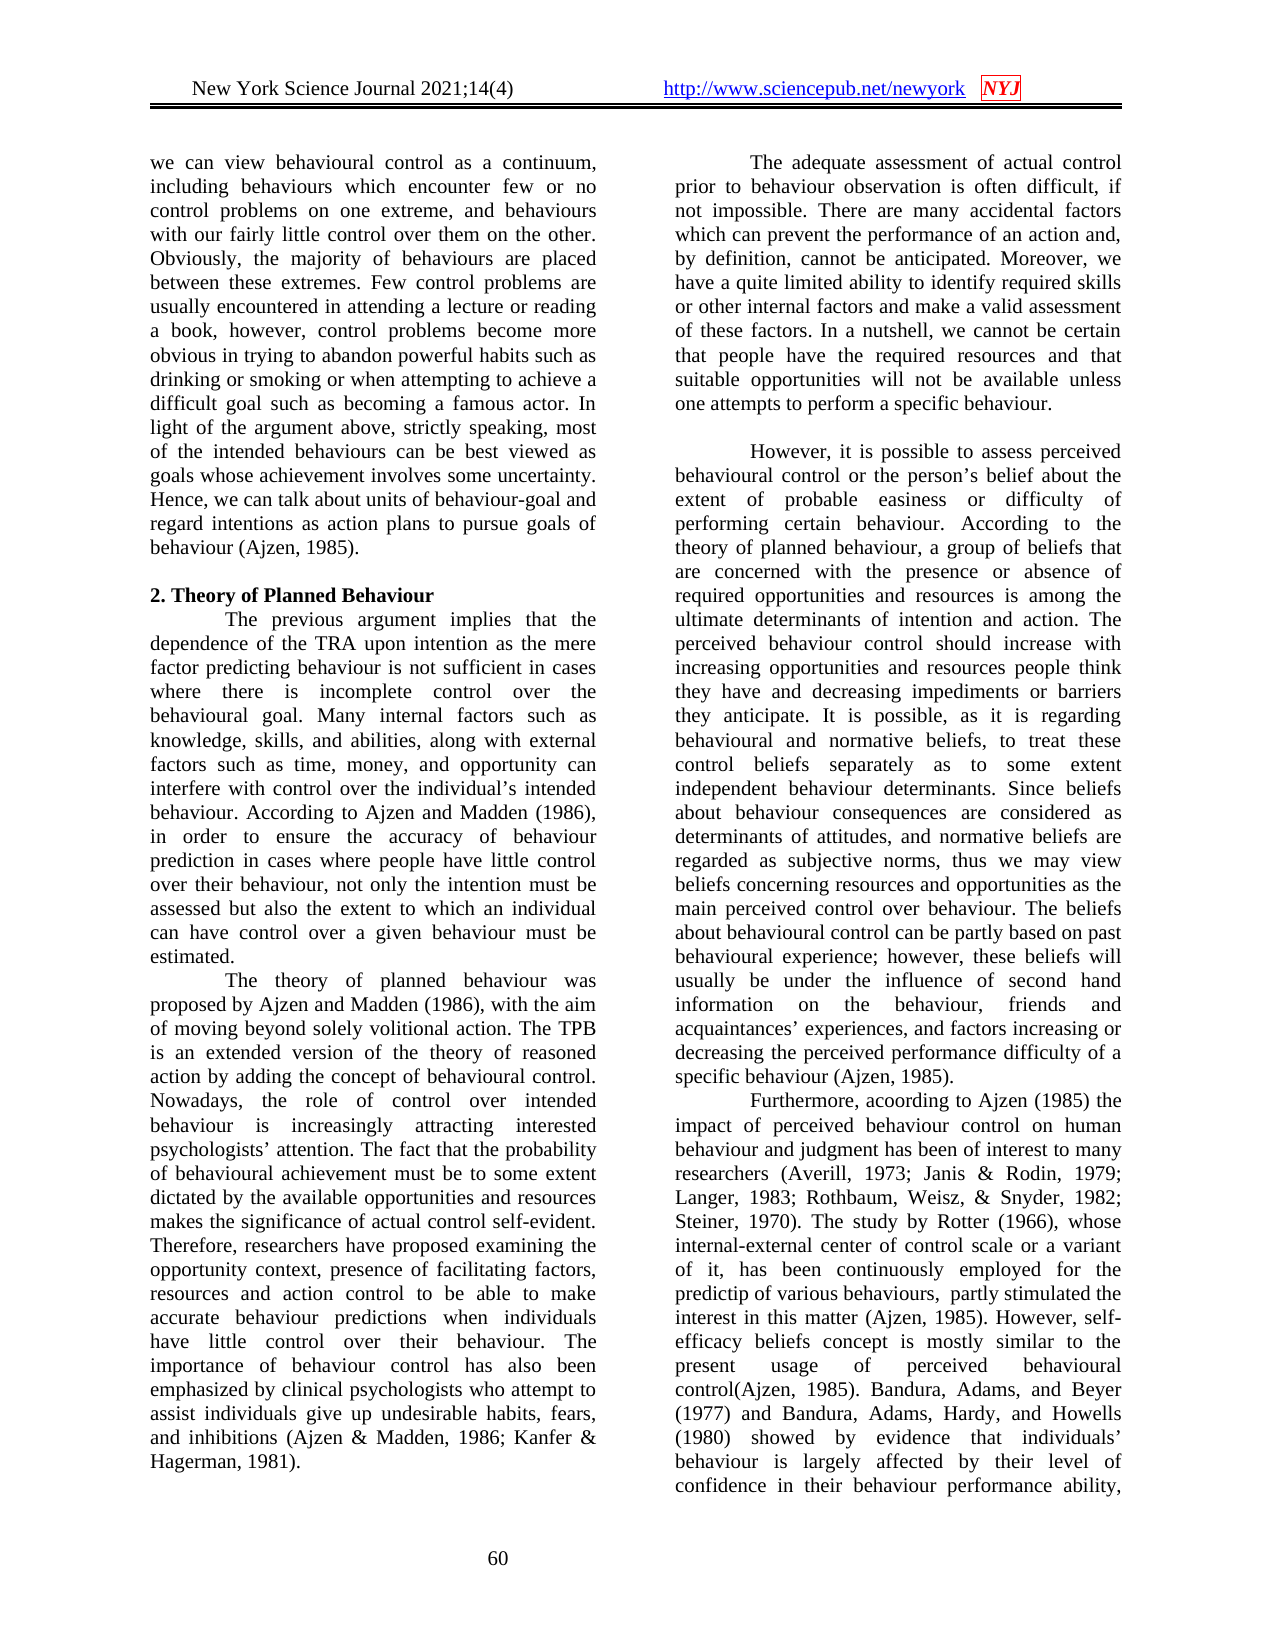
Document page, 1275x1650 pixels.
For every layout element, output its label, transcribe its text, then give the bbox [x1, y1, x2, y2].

text The adequate assessment of actual control prior to behaviour observation is often difficult, if not impossible. There are many accidental factors which can prevent the performance of an action and, by definition, cannot be anticipated. Moreover, we have a quite limited ability to identify required skills or other internal factors and make a valid assessment of these factors. In a nutshell, we cannot be certain that people have the required resources and that suitable opportunities will not be available unless one attempts to perform a specific behaviour. [675, 150, 1122, 415]
text 2. Theory of Planned Behaviour [150, 583, 597, 607]
text The theory of planned behaviour was proposed by Ajzen and Madden (1986), with the aim of moving beyond solely volitional action. The TPB is an extended version of the theory of reasoned action by adding the concept of behavioural control. Nowadays, the role of control over intended behaviour is increasingly attracting interested psychologists’ attention. The fact that the probability of behavioural achievement must be to some extent dictated by the available opportunities and resources makes the significance of actual control self-evident. Therefore, researchers have proposed examining the opportunity context, presence of facilitating factors, resources and action control to be able to make accurate behaviour predictions when individuals have little control over their behaviour. The importance of behaviour control has also been emphasized by clinical psychologists who attempt to assist individuals give up undesirable habits, fears, and inhibitions (Ajzen & Madden, 1986; Kanfer & Hagerman, 1981). [150, 968, 597, 1473]
text The previous argument implies that the dependence of the TRA upon intention as the mere factor predicting behaviour is not sufficient in cases where there is incomplete control over the behavioural goal. Many internal factors such as knowledge, skills, and abilities, along with external factors such as time, money, and opportunity can interfere with control over the individual’s intended behaviour. According to Ajzen and Madden (1986), in order to ensure the accuracy of behaviour prediction in cases where people have little control over their behaviour, not only the intention must be assessed but also the extent to which an individual can have control over a given behaviour must be estimated. [150, 607, 597, 968]
text However, it is possible to assess perceived behavioural control or the person’s belief about the extent of probable easiness or difficulty of performing certain behaviour. According to the theory of planned behaviour, a group of beliefs that are concerned with the presence or absence of required opportunities and resources is among the ultimate determinants of intention and action. The perceived behaviour control should increase with increasing opportunities and resources people think they have and decreasing impediments or barriers they anticipate. It is possible, as it is regarding behavioural and normative beliefs, to treat these control beliefs separately as to some extent independent behaviour determinants. Since beliefs about behaviour consequences are considered as determinants of attitudes, and normative beliefs are regarded as subjective norms, thus we may view beliefs concerning resources and opportunities as the main perceived control over behaviour. The beliefs about behavioural control can be partly based on past behavioural experience; however, these beliefs will usually be under the influence of second hand information on the behaviour, friends and acquaintances’ experiences, and factors increasing or decreasing the perceived performance difficulty of a specific behaviour (Ajzen, 1985). [675, 439, 1122, 1088]
